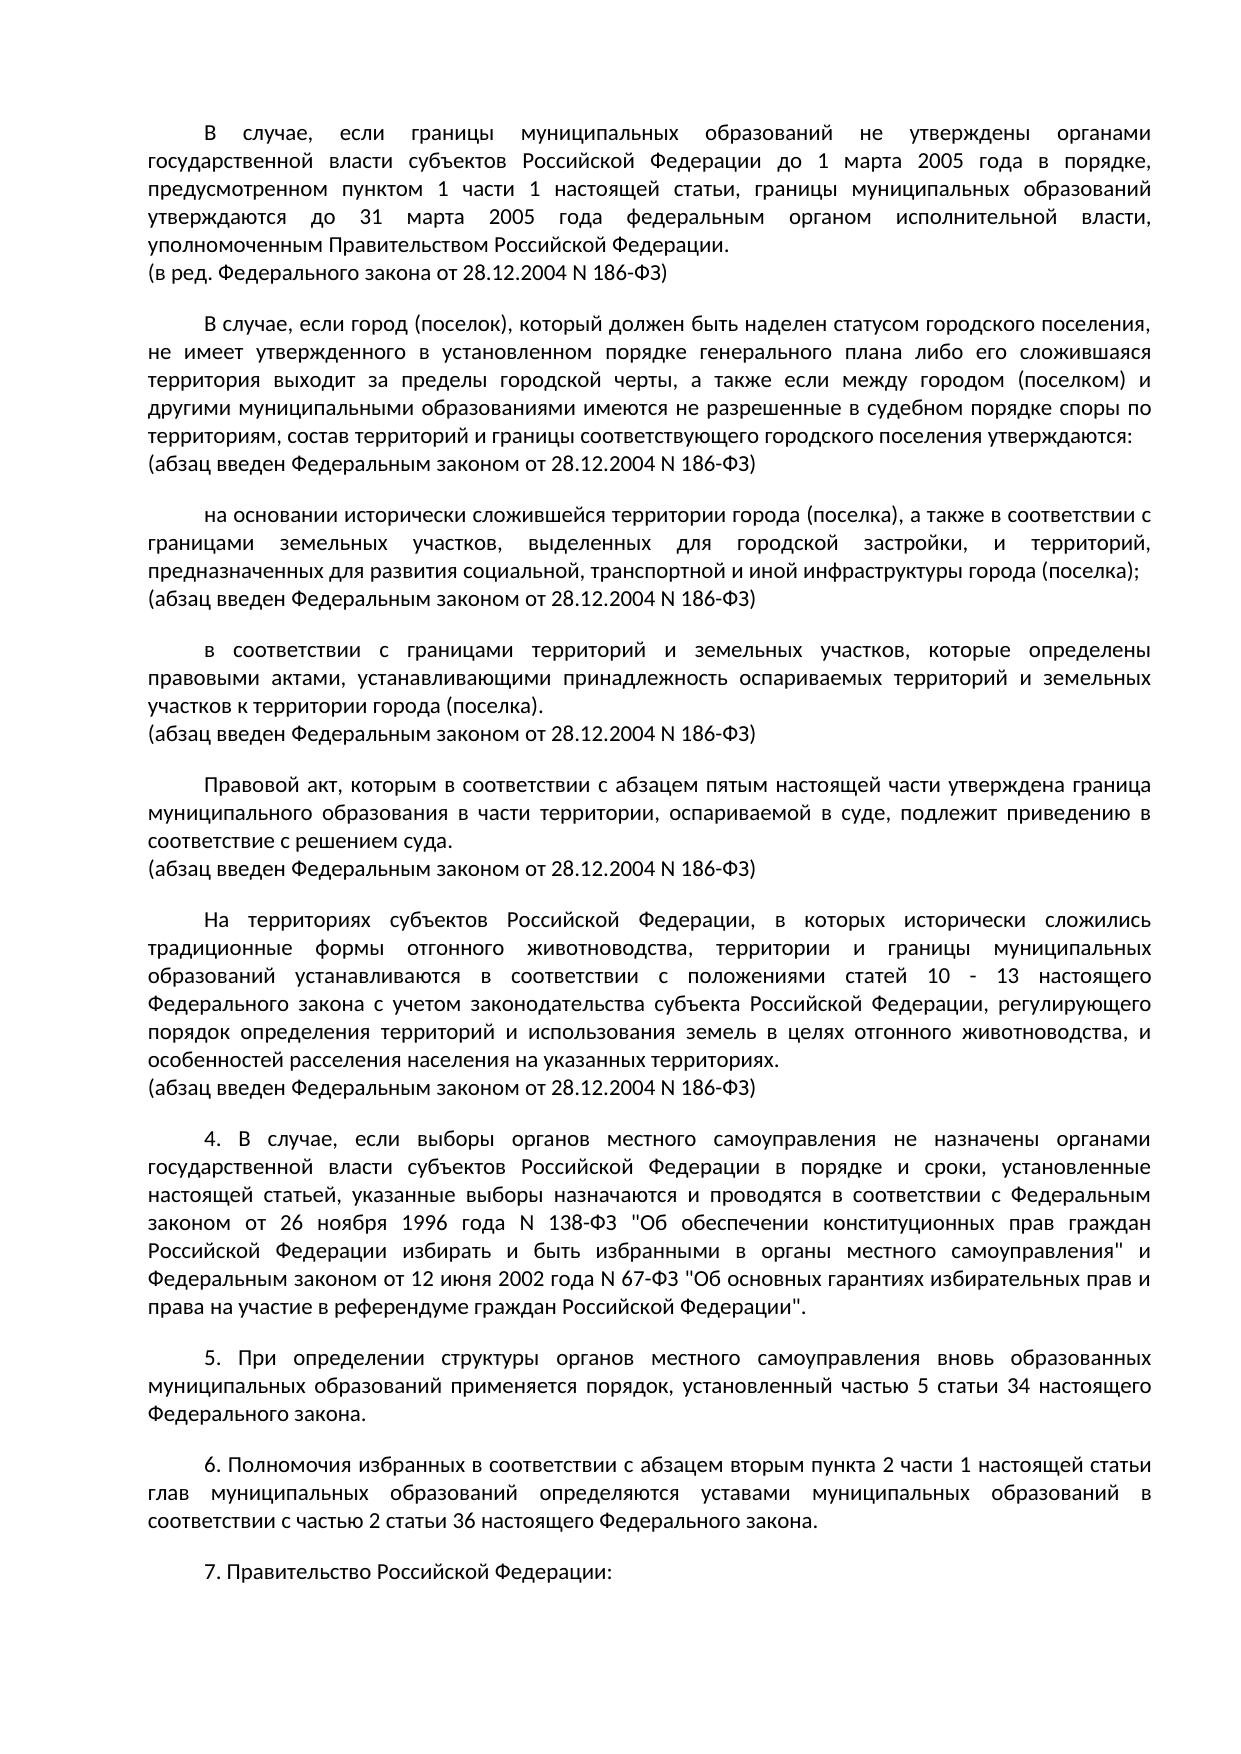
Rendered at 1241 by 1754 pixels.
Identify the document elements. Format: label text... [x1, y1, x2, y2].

text (абзац введен Федеральным законом от 28.12.2004 N 186-ФЗ) [148, 584, 1152, 612]
text (абзац введен Федеральным законом от 28.12.2004 N 186-ФЗ) [148, 1073, 1152, 1101]
text В случае, если город (поселок), который должен быть наделен статусом городского поселения, не имеет утвержденного в установленном порядке генерального плана либо его сложившаяся территория выходит за пределы городской черты, а также если между городом (поселком) и другими муниципальными образованиями имеются не разрешенные в судебном порядке споры по территориям, состав территорий и границы соответствующего городского поселения утверждаются: [148, 309, 1152, 449]
text в соответствии с границами территорий и земельных участков, которые определены правовыми актами, устанавливающими принадлежность оспариваемых территорий и земельных участков к территории города (поселка). [148, 635, 1152, 719]
text 7. Правительство Российской Федерации: [148, 1557, 1152, 1585]
text (абзац введен Федеральным законом от 28.12.2004 N 186-ФЗ) [148, 449, 1152, 477]
text на основании исторически сложившейся территории города (поселка), а также в соответствии с границами земельных участков, выделенных для городской застройки, и территорий, предназначенных для развития социальной, транспортной и иной инфраструктуры города (поселка); [148, 500, 1152, 584]
text 4. В случае, если выборы органов местного самоуправления не назначены органами государственной власти субъектов Российской Федерации в порядке и сроки, установленные настоящей статьей, указанные выборы назначаются и проводятся в соответствии с Федеральным законом от 26 ноября 1996 года N 138-ФЗ "Об обеспечении конституционных прав граждан Российской Федерации избирать и быть избранными в органы местного самоуправления" и Федеральным законом от 12 июня 2002 года N 67-ФЗ "Об основных гарантиях избирательных прав и права на участие в референдуме граждан Российской Федерации". [148, 1124, 1152, 1320]
text (абзац введен Федеральным законом от 28.12.2004 N 186-ФЗ) [148, 854, 1152, 882]
text 5. При определении структуры органов местного самоуправления вновь образованных муниципальных образований применяется порядок, установленный частью 5 статьи 34 настоящего Федерального закона. [148, 1343, 1152, 1427]
text Правовой акт, которым в соответствии с абзацем пятым настоящей части утверждена граница муниципального образования в части территории, оспариваемой в суде, подлежит приведению в соответствие с решением суда. [148, 770, 1152, 854]
text В случае, если границы муниципальных образований не утверждены органами государственной власти субъектов Российской Федерации до 1 марта 2005 года в порядке, предусмотренном пунктом 1 части 1 настоящей статьи, границы муниципальных образований утверждаются до 31 марта 2005 года федеральным органом исполнительной власти, уполномоченным Правительством Российской Федерации. [148, 118, 1152, 258]
text (абзац введен Федеральным законом от 28.12.2004 N 186-ФЗ) [148, 719, 1152, 747]
text На территориях субъектов Российской Федерации, в которых исторически сложились традиционные формы отгонного животноводства, территории и границы муниципальных образований устанавливаются в соответствии с положениями статей 10 - 13 настоящего Федерального закона с учетом законодательства субъекта Российской Федерации, регулирующего порядок определения территорий и использования земель в целях отгонного животноводства, и особенностей расселения населения на указанных территориях. [148, 905, 1152, 1073]
text 6. Полномочия избранных в соответствии с абзацем вторым пункта 2 части 1 настоящей статьи глав муниципальных образований определяются уставами муниципальных образований в соответствии с частью 2 статьи 36 настоящего Федерального закона. [148, 1450, 1152, 1534]
text (в ред. Федерального закона от 28.12.2004 N 186-ФЗ) [148, 258, 1152, 286]
